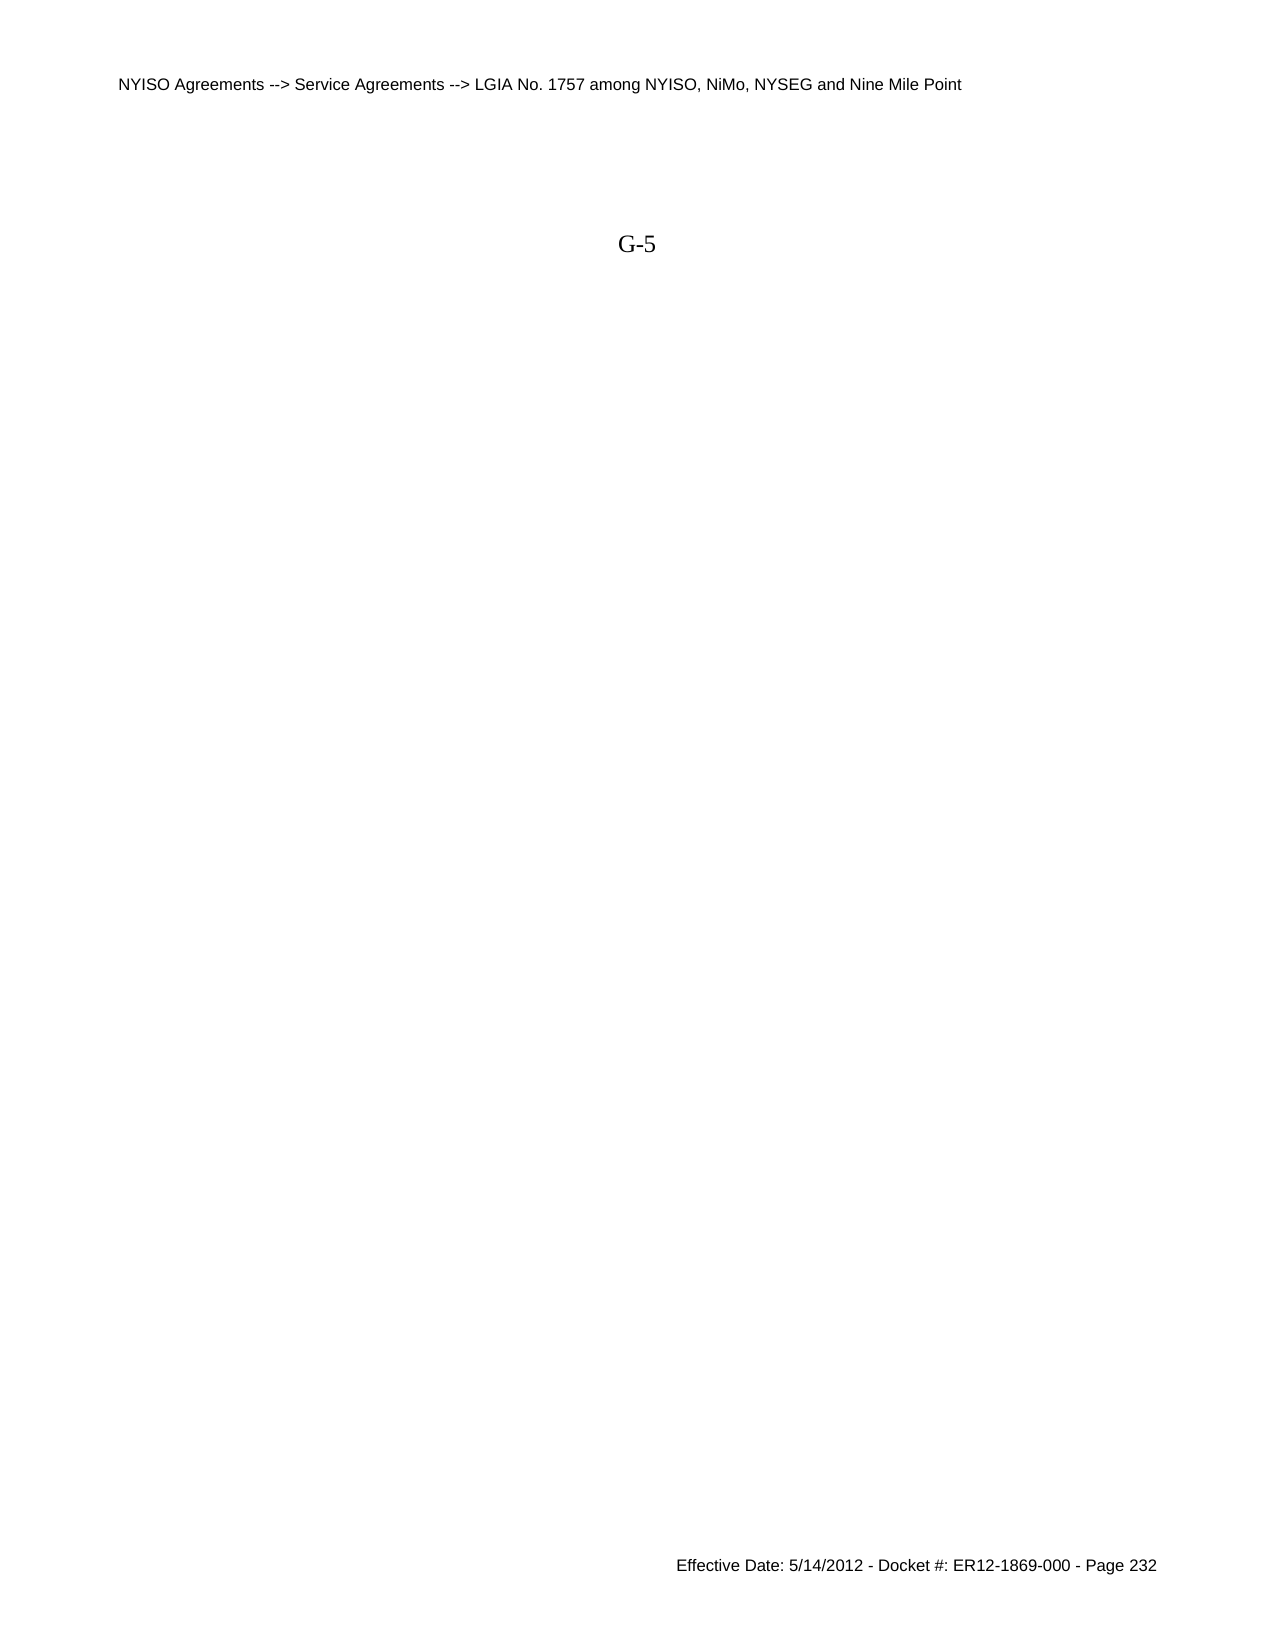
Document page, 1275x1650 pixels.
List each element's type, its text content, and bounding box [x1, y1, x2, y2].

text G-5 [618, 230, 1275, 258]
